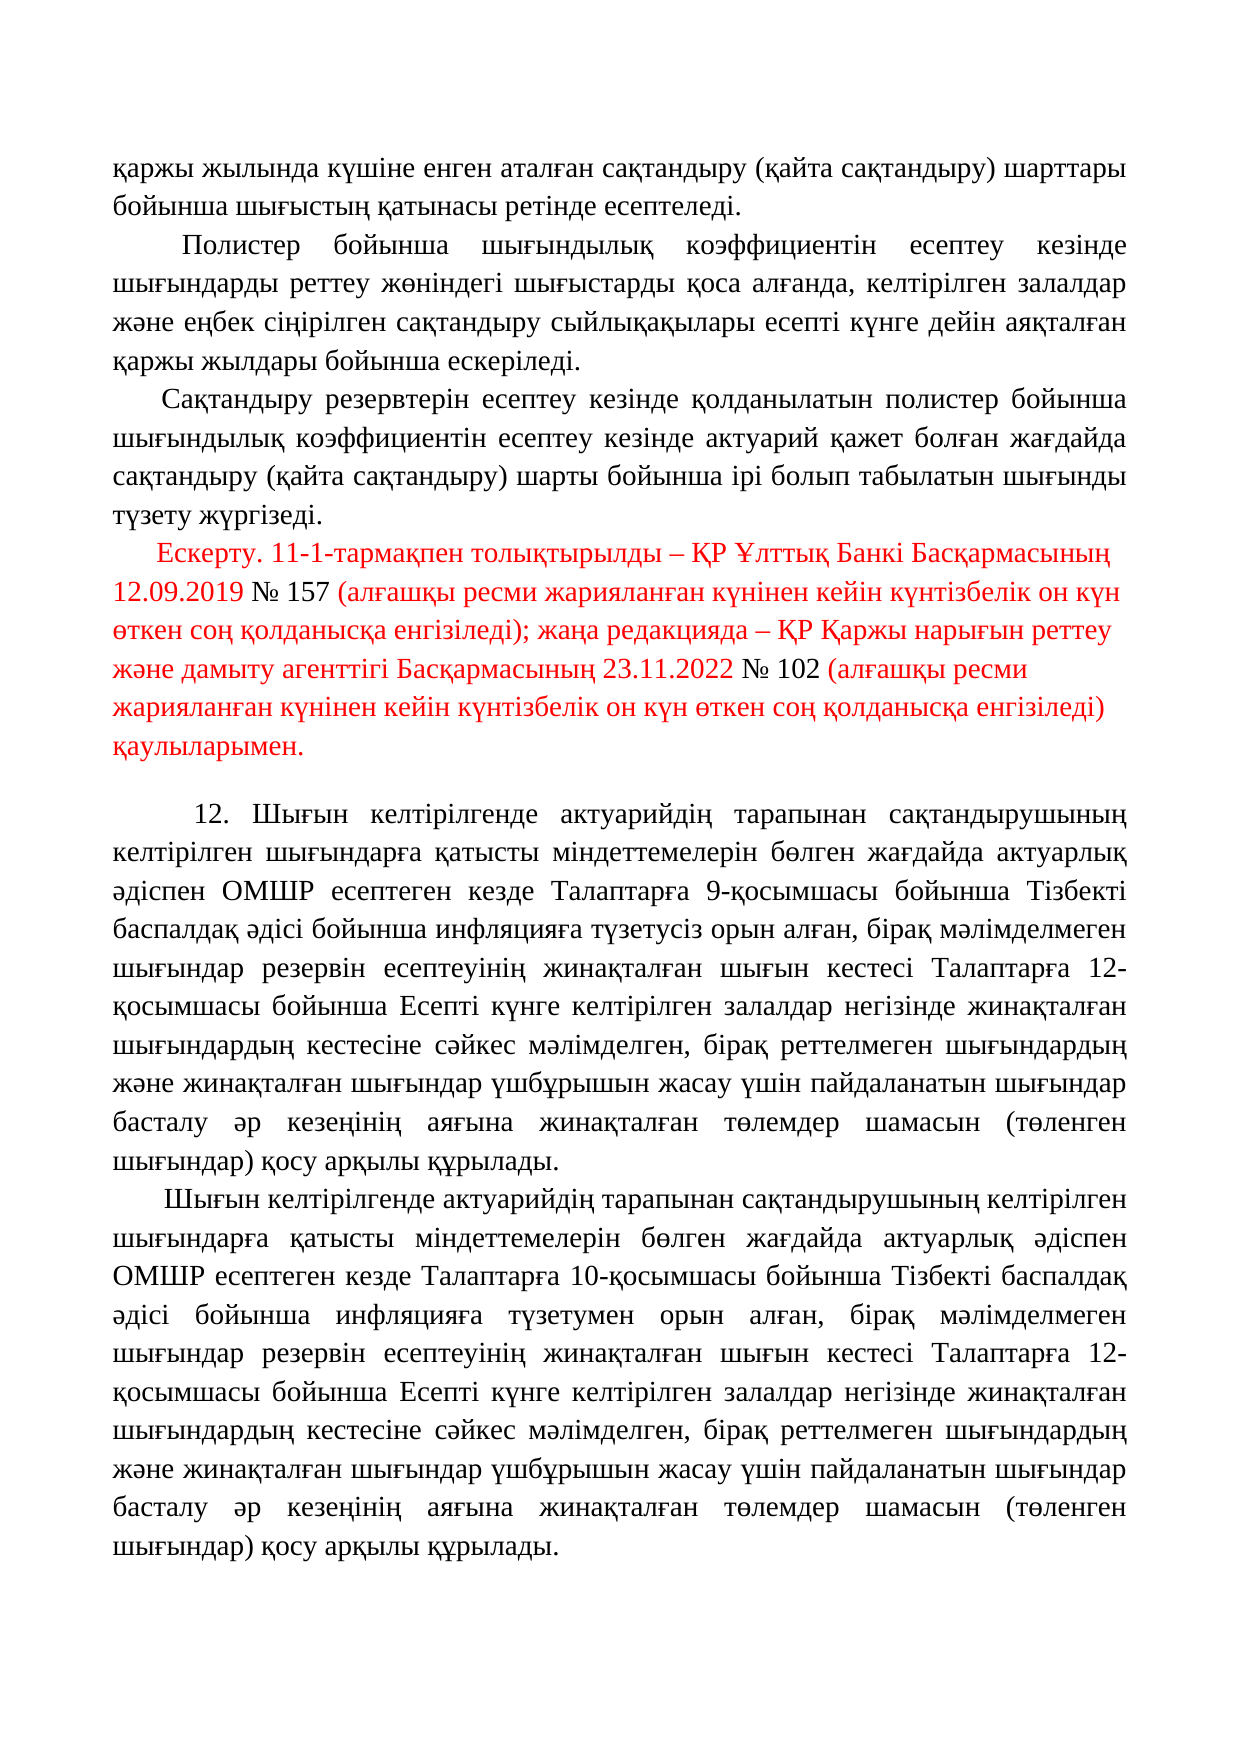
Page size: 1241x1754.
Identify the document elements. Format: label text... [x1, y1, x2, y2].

text Сақтандыру резервтерін есептеу кезінде қолданылатын полистер бойынша шығындылық коэффициентін есептеу кезінде актуарий қажет болған жағдайда сақтандыру (қайта сақтандыру) шарты бойынша ірі болып табылатын шығынды түзету жүргізеді. [112, 381, 1128, 530]
text Шығын келтірілгенде актуарийдің тарапынан сақтандырушының келтірілген шығындарға қатысты міндеттемелерін бөлген жағдайда актуарлық әдіспен ОМШР есептеген кезде Талаптарға 10-қосымшасы бойынша Тізбекті баспалдақ әдісі бойынша инфляцияға түзетумен орын алған, бірақ мәлімделмеген шығындар резервін есептеуінің жинақталған шығын кестесі Талаптарға 12-қосымшасы бойынша Есепті күнге келтірілген залалдар негізінде жинақталған шығындардың кестесіне сәйкес мәлімделген, бірақ реттелмеген шығындардың және жинақталған шығындар үшбұрышын жасау үшін пайдаланатын шығындар басталу әр кезеңінің аяғына жинақталған төлемдер шамасын (төленген шығындар) қосу арқылы құрылады. [112, 1181, 1128, 1562]
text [112, 150, 1128, 222]
text Полистер бойынша шығындылық коэффициентін есептеу кезінде шығындарды реттеу жөніндегі шығыстарды қоса алғанда, келтірілген залалдар және еңбек сіңірілген сақтандыру сыйлықақылары есепті күнге дейін аяқталған қаржы жылдары бойынша ескеріледі. [112, 227, 1128, 376]
text 12. Шығын келтірілгенде актуарийдің тарапынан сақтандырушының келтірілген шығындарға қатысты міндеттемелерін бөлген жағдайда актуарлық әдіспен ОМШР есептеген кезде Талаптарға 9-қосымшасы бойынша Тізбекті баспалдақ әдісі бойынша инфляцияға түзетусіз орын алған, бірақ мәлімделмеген шығындар резервін есептеуінің жинақталған шығын кестесі Талаптарға 12-қосымшасы бойынша Есепті күнге келтірілген залалдар негізінде жинақталған шығындардың кестесіне сәйкес мәлімделген, бірақ реттелмеген шығындардың және жинақталған шығындар үшбұрышын жасау үшін пайдаланатын шығындар басталу әр кезеңінің аяғына жинақталған төлемдер шамасын (төленген шығындар) қосу арқылы құрылады. [112, 796, 1128, 1176]
text Ескерту. 11-1-тармақпен толықтырылды – ҚР Ұлттық Банкі Басқармасының 12.09.2019 № 157 (алғашқы ресми жарияланған күнінен кейін күнтізбелік он күн өткен соң қолданысқа енгізіледі); жаңа редакцияда – ҚР Қаржы нарығын реттеу және дамыту агенттігі Басқармасының 23.11.2022 № 102 (алғашқы ресми жарияланған күнінен кейін күнтізбелік он күн өткен соң қолданысқа енгізіледі) қаулыларымен. [112, 535, 1128, 792]
